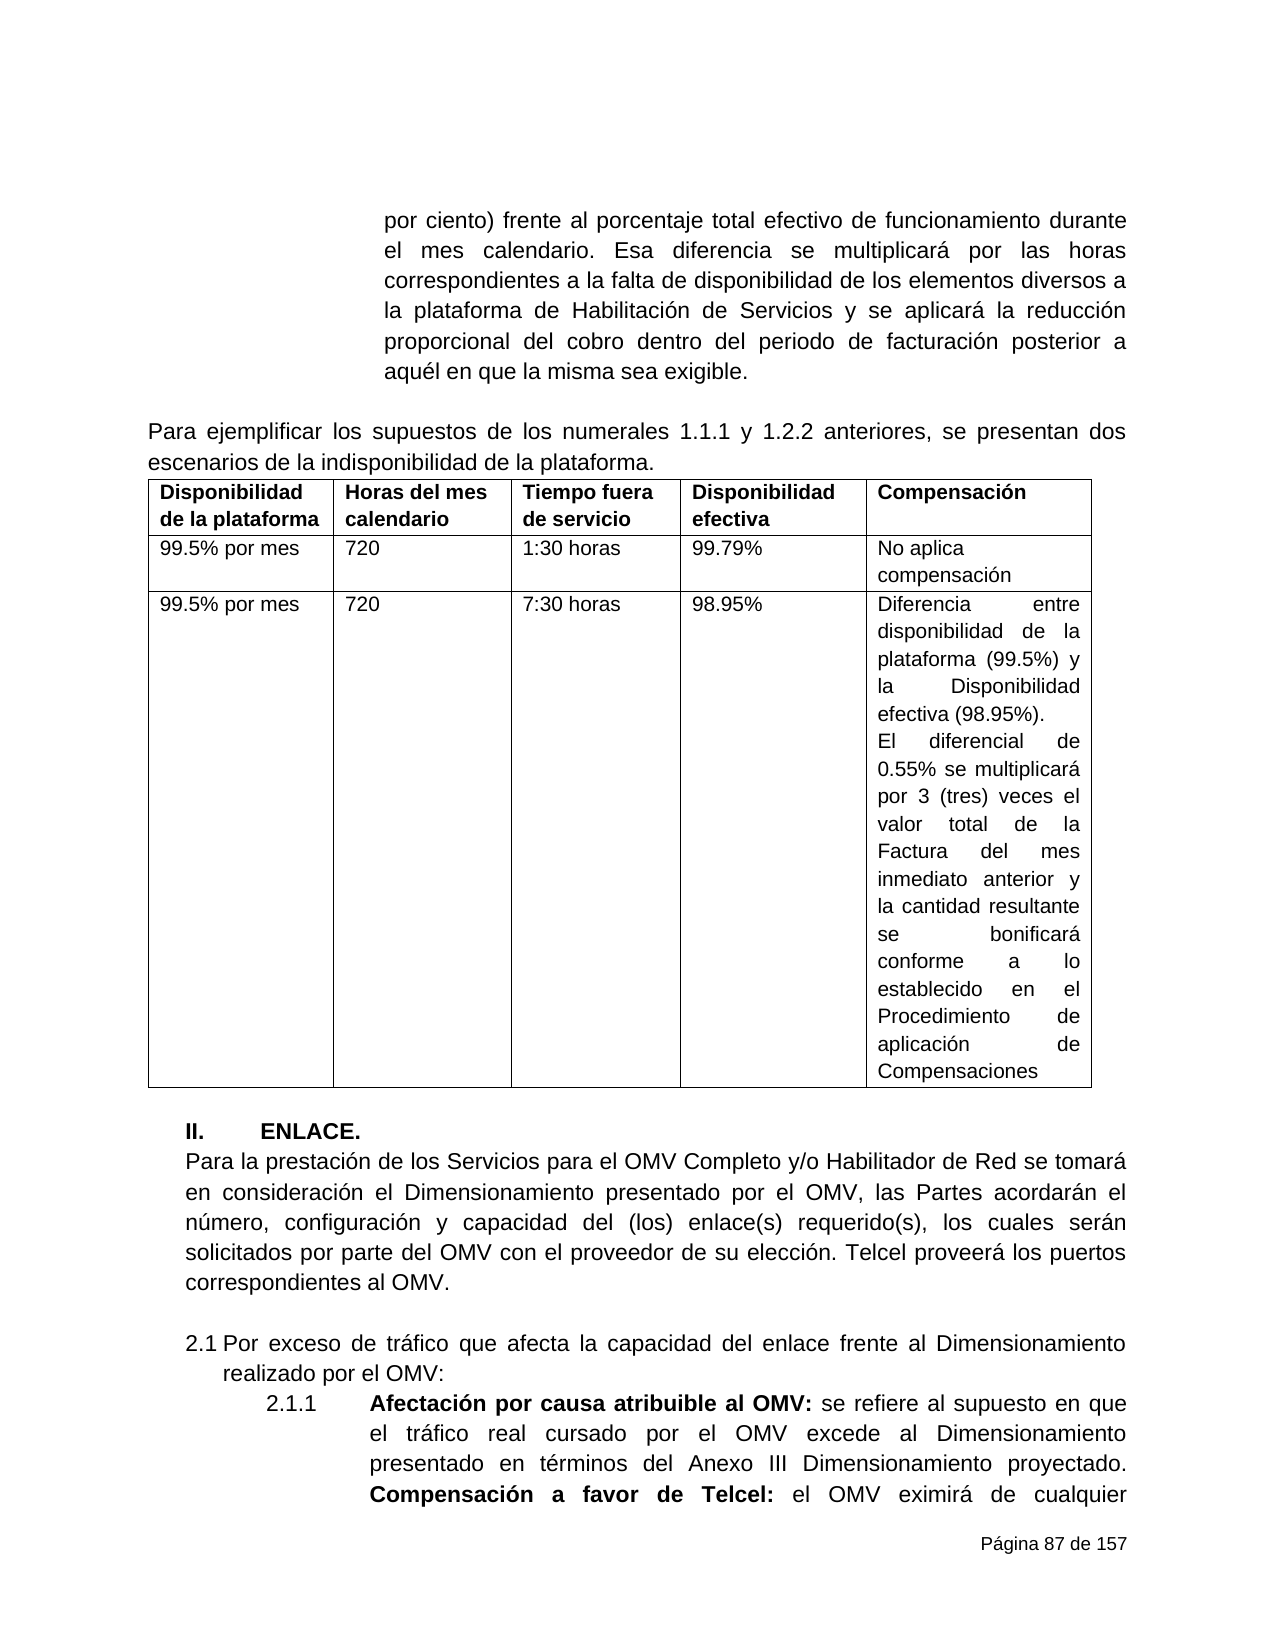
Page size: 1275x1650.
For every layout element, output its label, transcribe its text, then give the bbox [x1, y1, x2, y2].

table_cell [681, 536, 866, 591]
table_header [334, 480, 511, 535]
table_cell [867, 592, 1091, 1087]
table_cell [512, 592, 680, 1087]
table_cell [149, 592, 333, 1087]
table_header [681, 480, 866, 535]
text Para la prestación de los Servicios para el OMV Completo y/o Habilitador de Red se tomará en consideración el Dimensionamiento presentado por el OMV, las Partes acordarán el número, configuración y capacidad del (los) enlace(s) requerido(s), los cuales serán solicitados por parte del OMV con el proveedor de su elección. Telcel proveerá los puertos correspondientes al OMV. [185, 1148, 1127, 1295]
text Para ejemplificar los supuestos de los numerales 1.1.1 y 1.2.2 anteriores, se presentan dos escenarios de la indisponibilidad de la plataforma. [148, 418, 1127, 475]
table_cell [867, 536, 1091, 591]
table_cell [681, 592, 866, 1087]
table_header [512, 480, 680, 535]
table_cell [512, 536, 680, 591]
list ENLACE. [185, 1118, 1127, 1144]
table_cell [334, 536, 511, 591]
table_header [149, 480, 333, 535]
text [384, 207, 1127, 384]
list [266, 1390, 1127, 1507]
list Por exceso de tráfico que afecta la capacidad del enlace frente al Dimensionamiento realizado por el OMV: [185, 1329, 1127, 1386]
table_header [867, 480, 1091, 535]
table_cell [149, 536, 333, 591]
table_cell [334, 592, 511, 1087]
